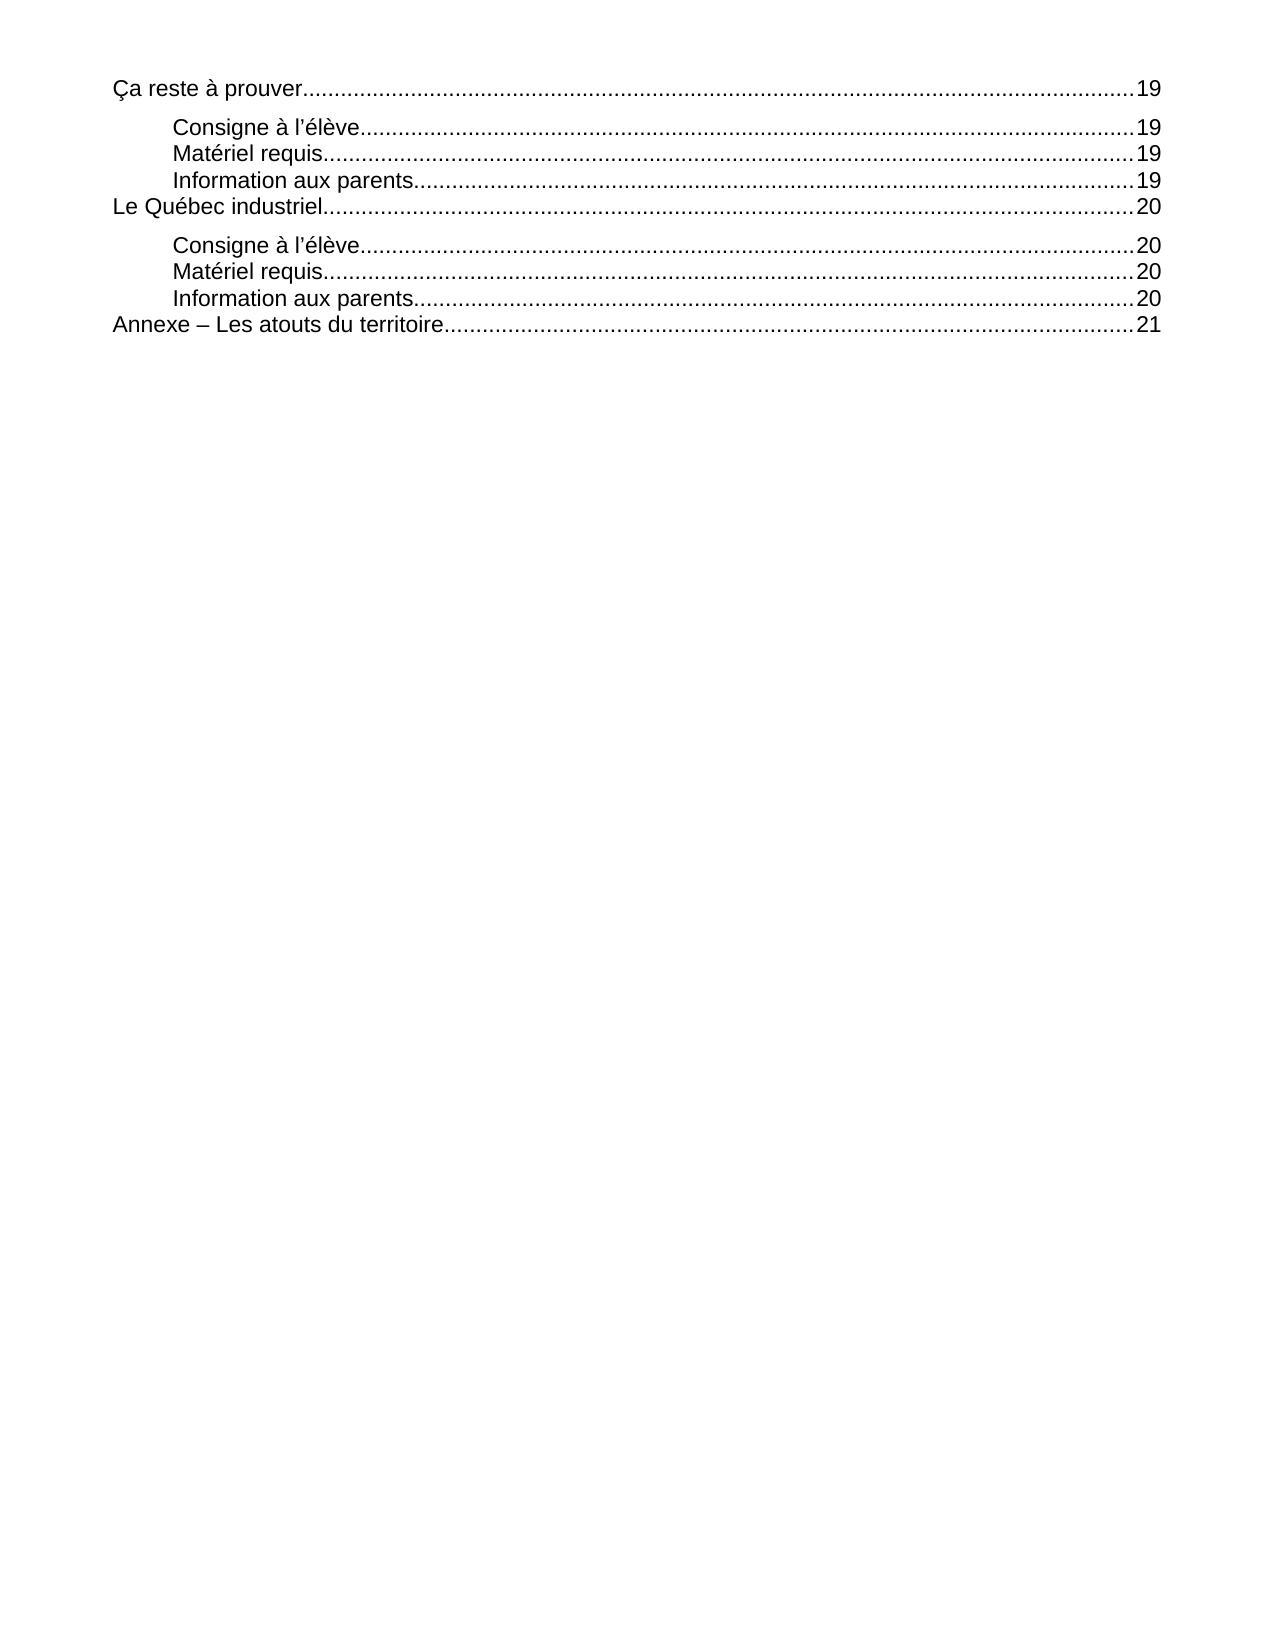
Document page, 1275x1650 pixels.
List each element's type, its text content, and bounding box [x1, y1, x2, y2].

text Consigne à l’élève 20 [172, 232, 1162, 258]
text Le Québec industriel 20 [112, 193, 1162, 219]
text Annexe – Les atouts du territoire 21 [112, 311, 1162, 337]
text Matériel requis 20 [172, 258, 1162, 284]
text Consigne à l’élève 19 [172, 114, 1162, 140]
text Matériel requis 19 [172, 140, 1162, 167]
text Information aux parents 19 [172, 167, 1162, 193]
text Ça reste à prouver 19 [112, 75, 1162, 101]
text Information aux parents 20 [172, 284, 1162, 311]
